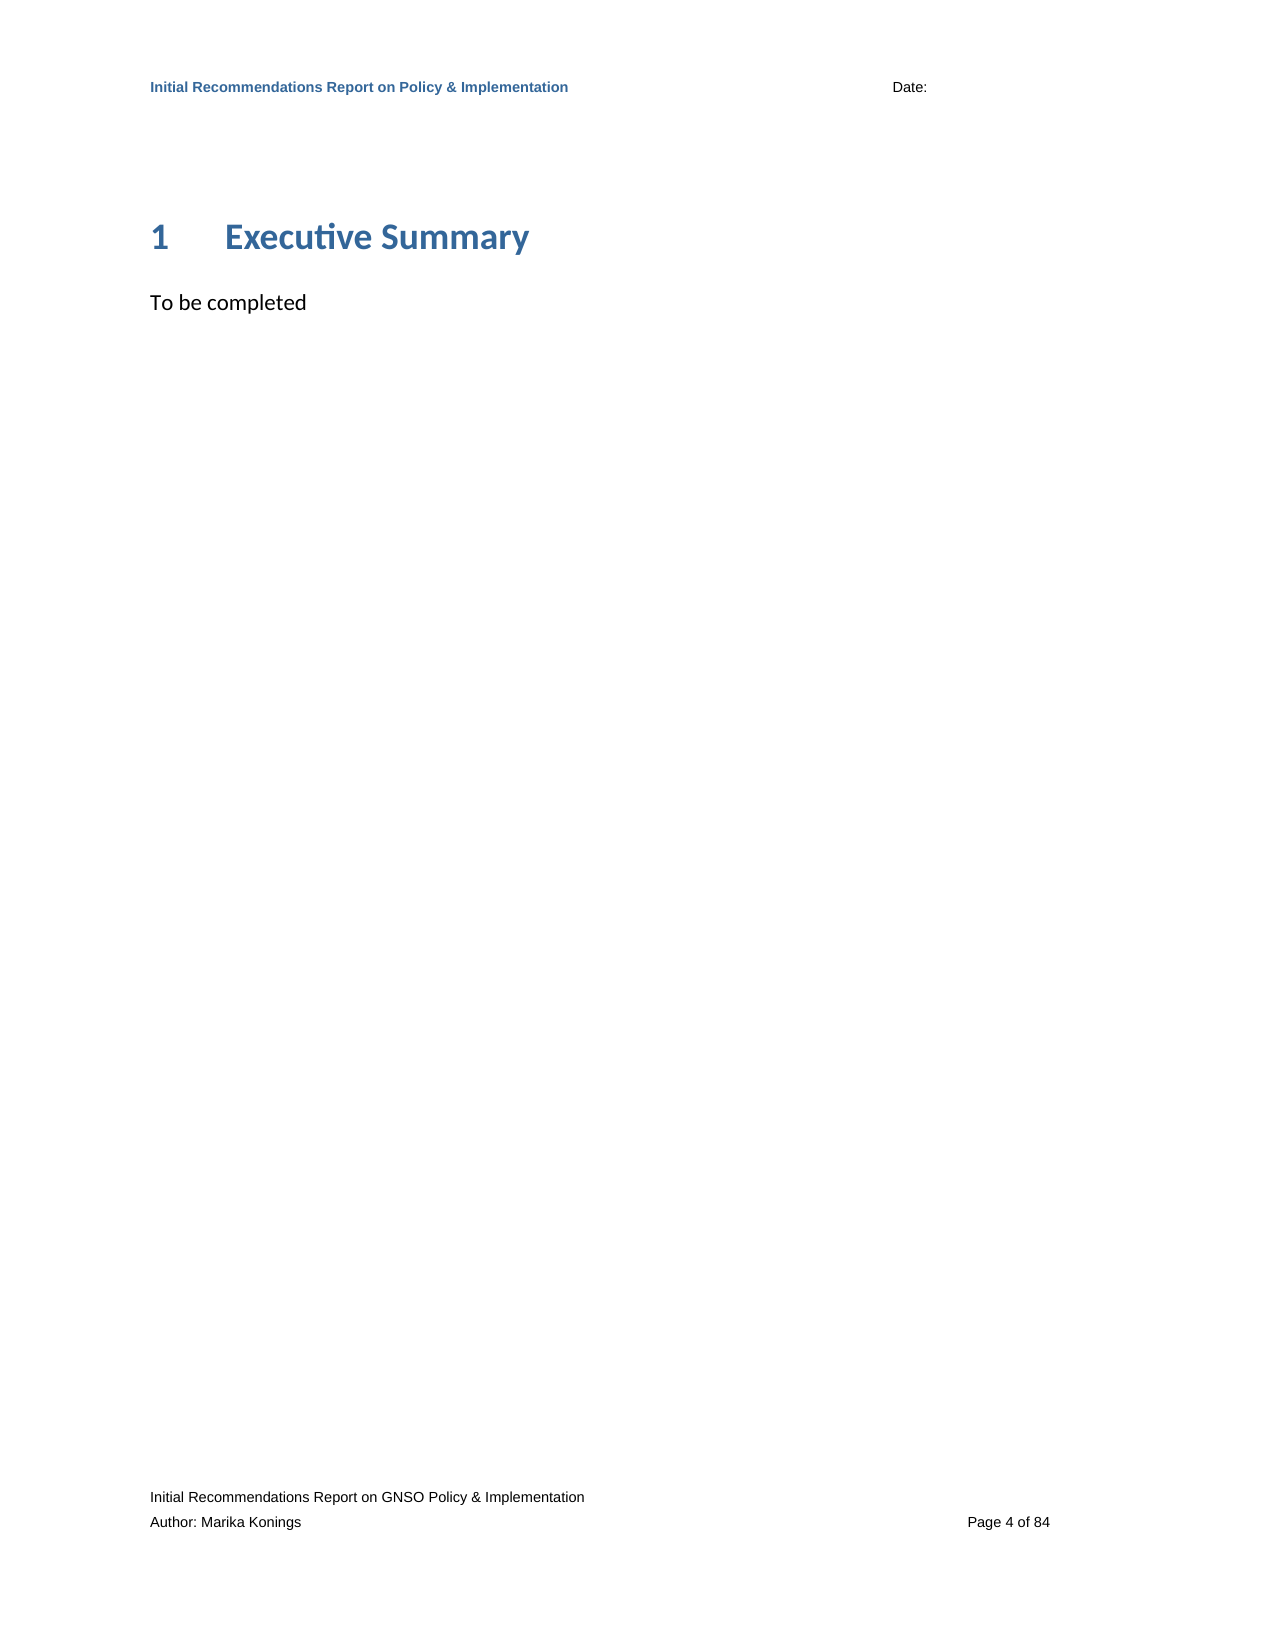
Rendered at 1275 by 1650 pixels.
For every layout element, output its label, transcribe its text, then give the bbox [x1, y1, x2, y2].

subtitle 1 Executive Summary [150, 213, 1125, 258]
text To be completed [150, 288, 1125, 316]
